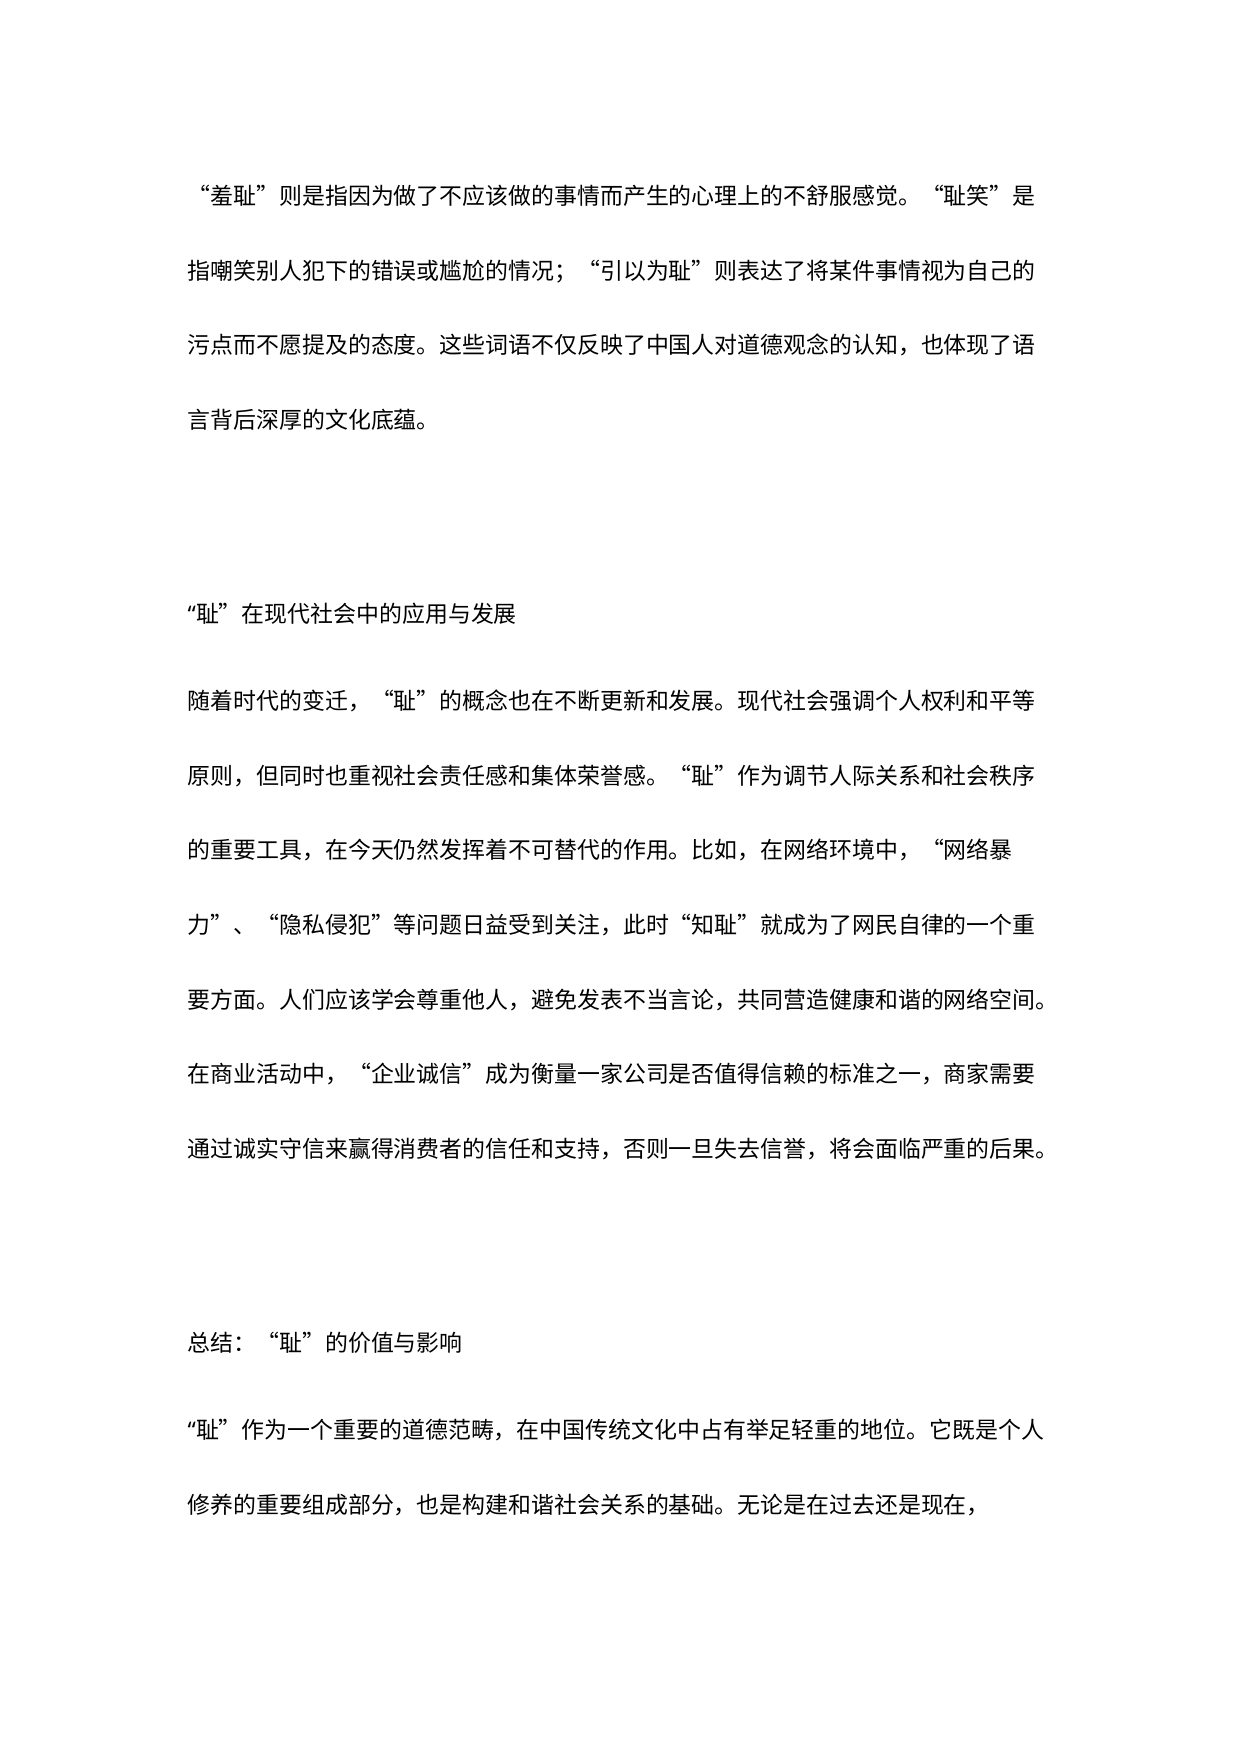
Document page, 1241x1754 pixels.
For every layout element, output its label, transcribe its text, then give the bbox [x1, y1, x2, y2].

text “耻”在现代社会中的应用与发展 [187, 580, 1053, 645]
text 总结：“耻”的价值与影响 [187, 1309, 1053, 1374]
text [187, 1396, 1053, 1536]
text 随着时代的变迁，“耻”的概念也在不断更新和发展。现代社会强调个人权利和平等原则，但同时也重视社会责任感和集体荣誉感。“耻”作为调节人际关系和社会秩序的重要工具，在今天仍然发挥着不可替代的作用。比如，在网络环境中，“网络暴力”、“隐私侵犯”等问题日益受到关注，此时“知耻”就成为了网民自律的一个重要方面。人们应该学会尊重他人，避免发表不当言论，共同营造健康和谐的网络空间。在商业活动中，“企业诚信”成为衡量一家公司是否值得信赖的标准之一，商家需要通过诚实守信来赢得消费者的信任和支持，否则一旦失去信誉，将会面临严重的后果。 [187, 667, 1053, 1180]
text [187, 162, 1053, 451]
